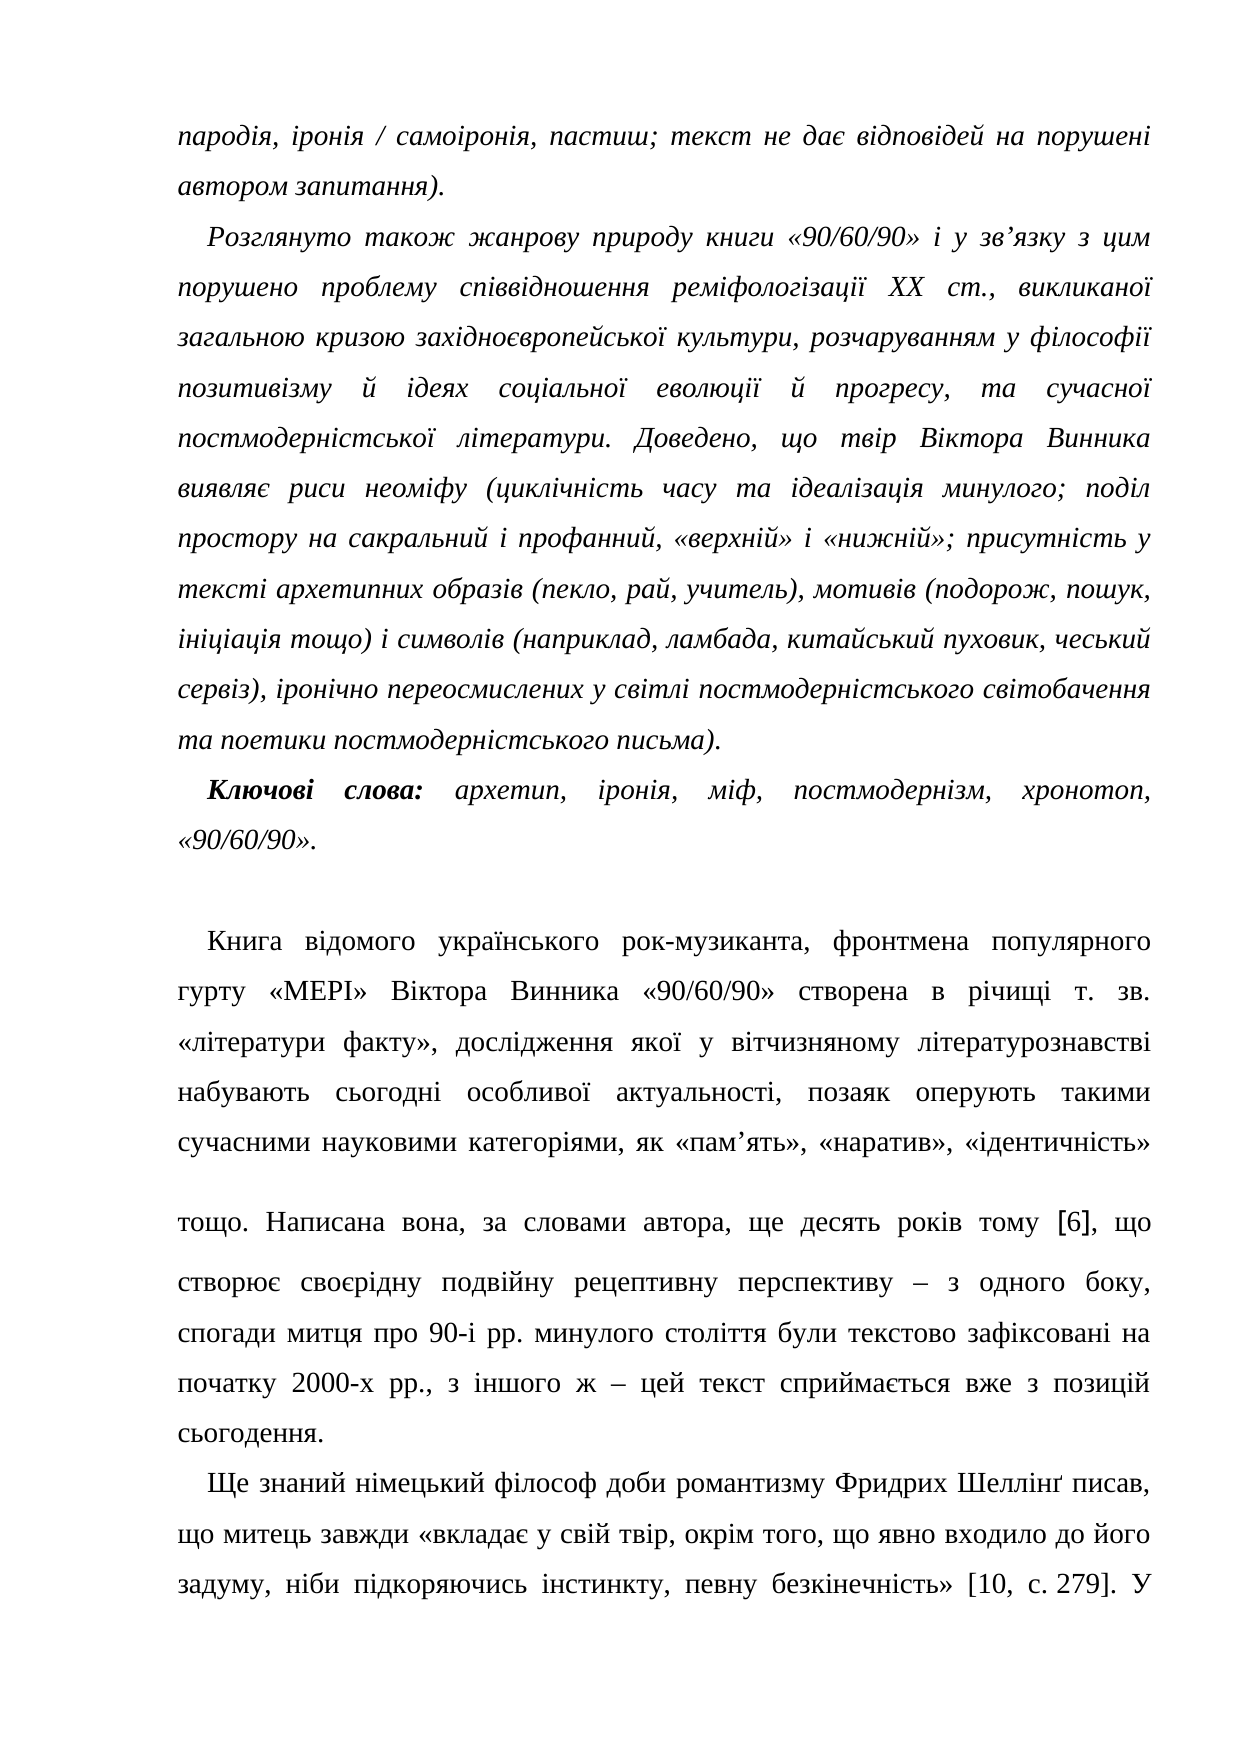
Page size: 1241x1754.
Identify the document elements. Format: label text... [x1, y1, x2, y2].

text Ключові слова: архетип, іронія, міф, постмодернізм, хронотоп, «90/60/90». [177, 772, 1152, 856]
text Книга відомого українського рок-музиканта, фронтмена популярного гурту «МЕРІ» Віктора Винника «90/60/90» створена в річищі т. зв. «літератури факту», дослідження якої у вітчизняному літературознавстві набувають сьогодні особливої актуальності, позаяк оперують такими сучасними науковими категоріями, як «пам’ять», «наратив», «ідентичність» тощо. Написана вона, за словами автора, ще десять років тому [6], що створює своєрідну подвійну рецептивну перспективу – з одного боку, спогади митця про 90-і рр. минулого століття були текстово зафіксовані на початку 2000-х рр., з іншого ж – цей текст сприймається вже з позицій сьогодення. [177, 923, 1152, 1449]
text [177, 1466, 1152, 1600]
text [177, 118, 1152, 202]
text Розглянуто також жанрову природу книги «90/60/90» і у звʼязку з цим порушено проблему співвідношення реміфологізації ХХ ст., викликаної загальною кризою західноєвропейської культури, розчаруванням у філософії позитивізму й ідеях соціальної еволюції й прогресу, та сучасної постмодерністської літератури. Доведено, що твір Віктора Винника виявляє риси неоміфу (циклічність часу та ідеалізація минулого; поділ простору на сакральний і профанний, «верхній» і «нижній»; присутність у тексті архетипних образів (пекло, рай, учитель), мотивів (подорож, пошук, ініціація тощо) і символів (наприклад, ламбада, китайський пуховик, чеський сервіз), іронічно переосмислених у світлі постмодерністського світобачення та поетики постмодерністського письма). [177, 219, 1152, 755]
